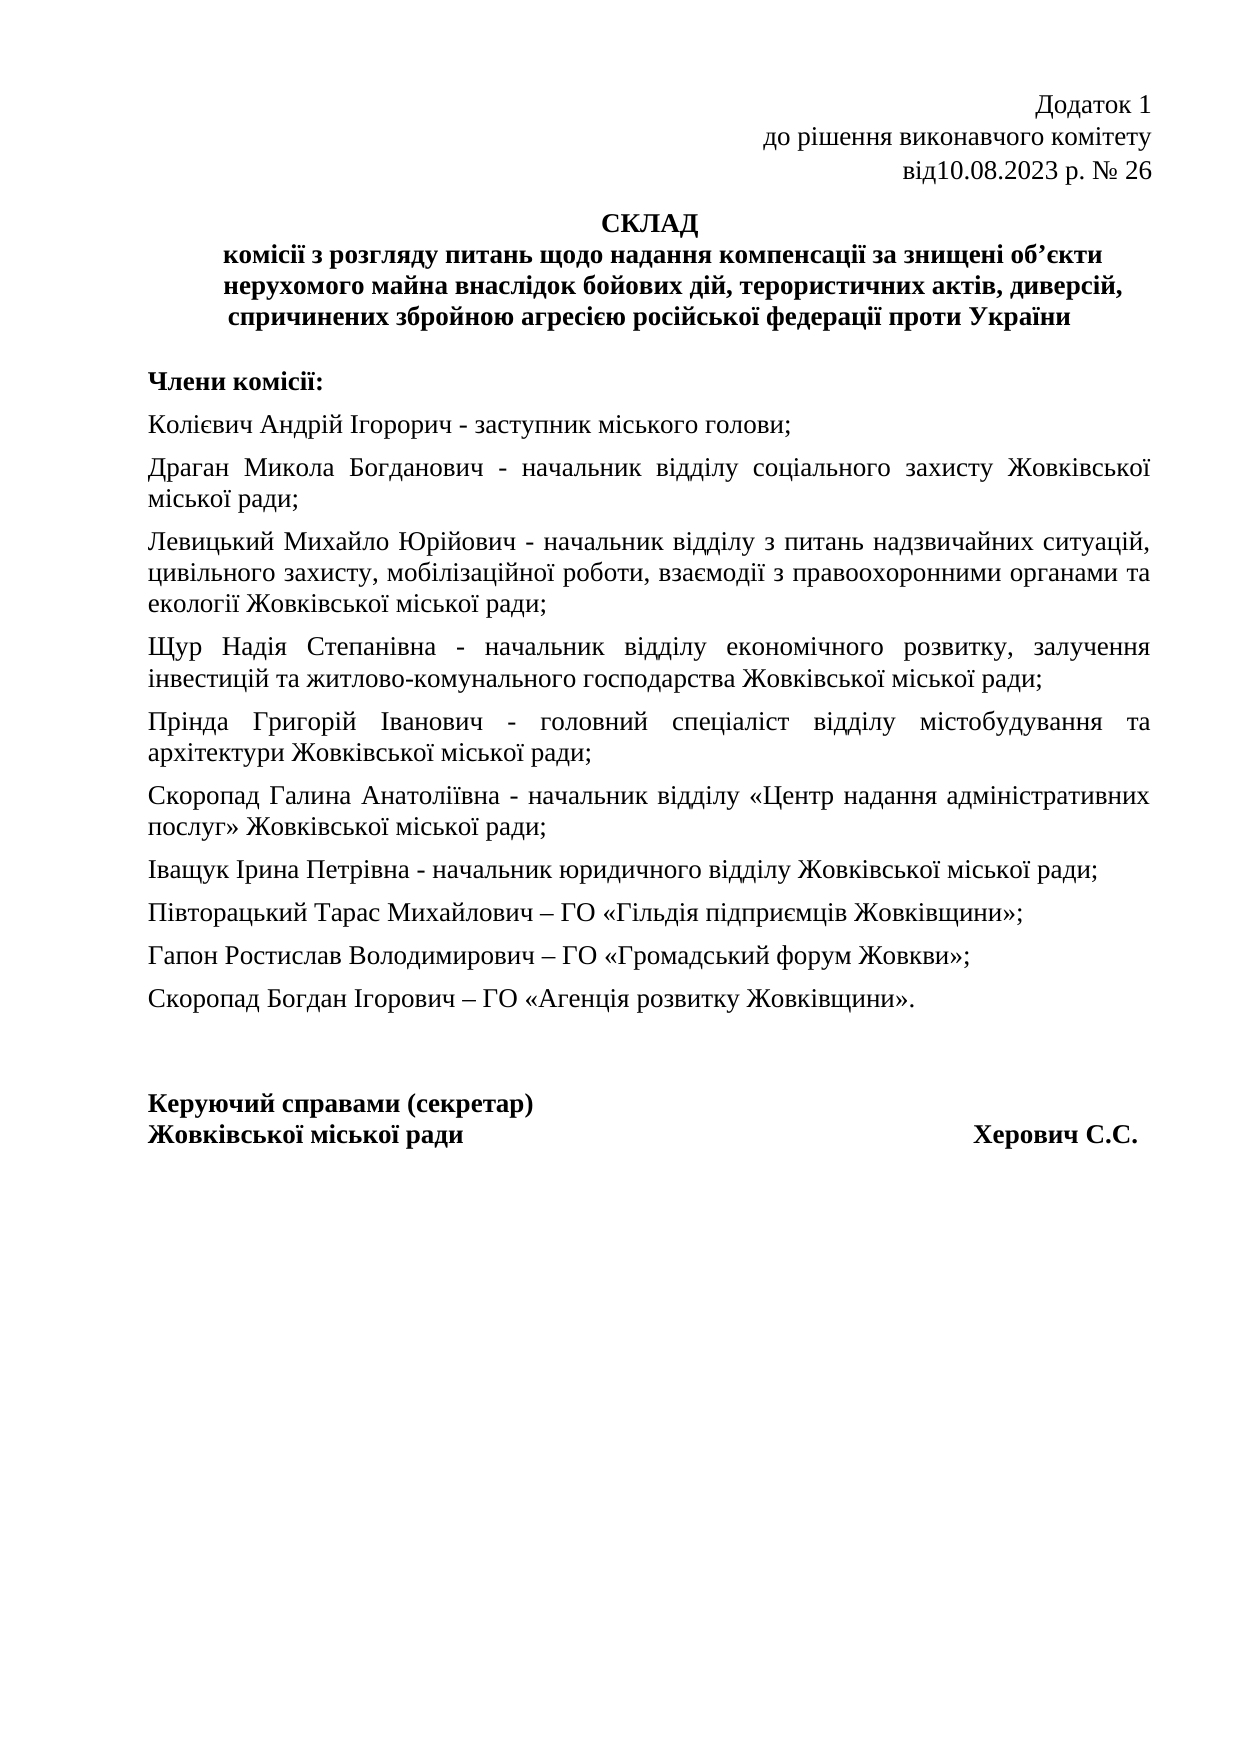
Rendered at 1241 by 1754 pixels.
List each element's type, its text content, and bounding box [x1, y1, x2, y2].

text Додаток 1 [148, 88, 1152, 120]
text Левицький Михайло Юрійович - начальник відділу з питань надзвичайних ситуацій, цивільного захисту, мобілізаційної роботи, взаємодії з правоохоронними органами та екології Жовківської міської ради; [148, 525, 1152, 619]
text Скоропад Галина Анатоліївна - начальник відділу «Центр надання адміністративних послуг» Жовківської міської ради; [148, 779, 1152, 841]
text до рішення виконавчого комітету [148, 120, 1152, 151]
text Скоропад Богдан Ігорович – ГО «Агенція розвитку Жовківщини». [148, 982, 1152, 1013]
text Півторацький Тарас Михайлович – ГО «Гільдія підприємців Жовківщини»; [148, 896, 1152, 927]
text Керуючий справами (секретар) [148, 1087, 1152, 1118]
text Іващук Ірина Петрівна - начальник юридичного відділу Жовківської міської ради; [148, 853, 1152, 884]
text Щур Надія Степанівна - начальник відділу економічного розвитку, залучення інвестицій та житлово-комунального господарства Жовківської міської ради; [148, 631, 1152, 693]
text Жовківської міської ради Херович С.С. [148, 1118, 1152, 1150]
text Члени комісії: [148, 365, 1152, 396]
text Драган Микола Богданович - начальник відділу соціального захисту Жовківської міської ради; [148, 451, 1152, 513]
text Прінда Григорій Іванович - головний спеціаліст відділу містобудування та архітектури Жовківської міської ради; [148, 705, 1152, 767]
text СКЛАД комісії з розгляду питань щодо надання компенсації за знищені об’єкти нерухомого майна внаслідок бойових дій, терористичних актів, диверсій, спричинених збройною агресією російської федерації проти України [148, 207, 1152, 332]
text Колієвич Андрій Ігорорич - заступник міського голови; [148, 408, 1152, 439]
text від10.08.2023 р. № 26 [148, 154, 1152, 186]
text Гапон Ростислав Володимирович – ГО «Громадський форум Жовкви»; [148, 939, 1152, 970]
